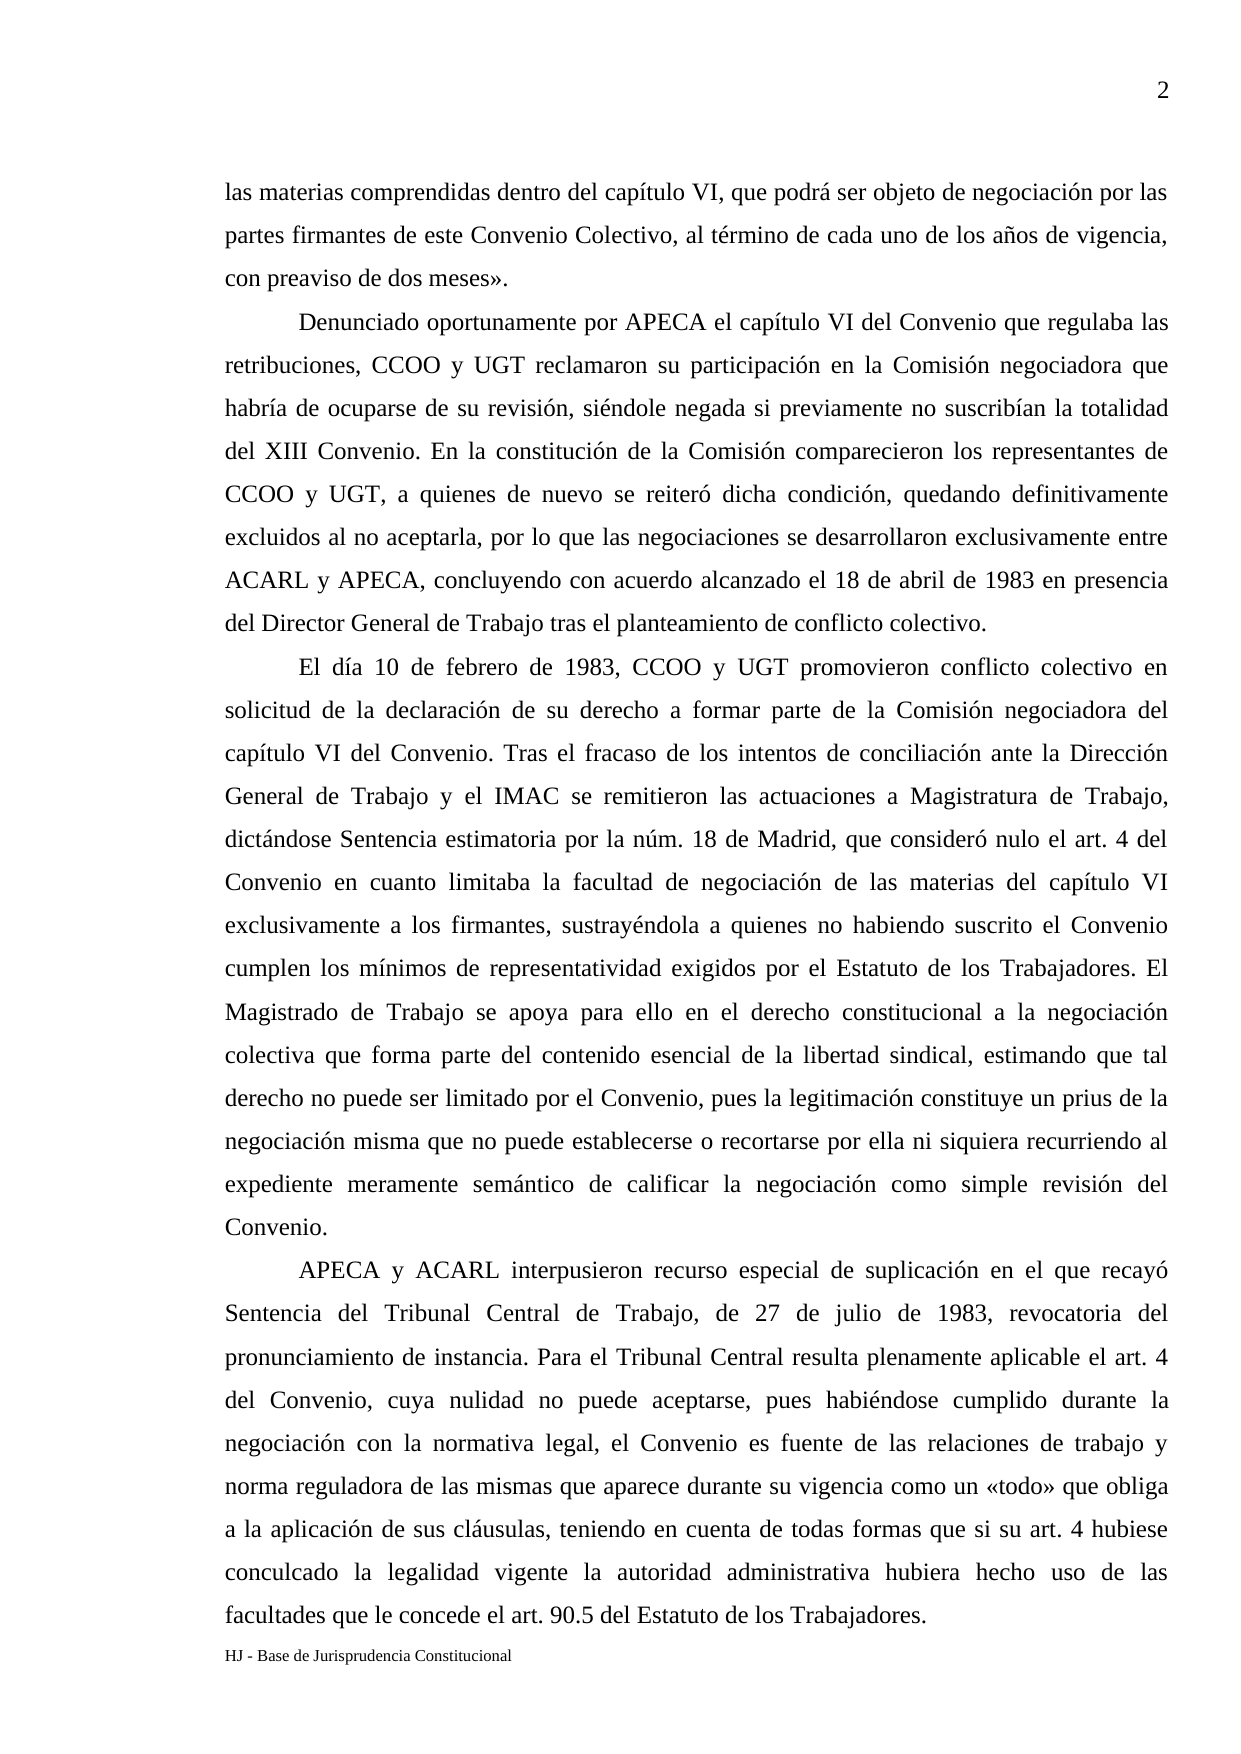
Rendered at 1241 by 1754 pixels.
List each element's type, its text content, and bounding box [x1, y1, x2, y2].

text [224, 177, 1169, 292]
text APECA y ACARL interpusieron recurso especial de suplicación en el que recayó Sentencia del Tribunal Central de Trabajo, de 27 de julio de 1983, revocatoria del pronunciamiento de instancia. Para el Tribunal Central resulta plenamente aplicable el art. 4 del Convenio, cuya nulidad no puede aceptarse, pues habiéndose cumplido durante la negociación con la normativa legal, el Convenio es fuente de las relaciones de trabajo y norma reguladora de las mismas que aparece durante su vigencia como un «todo» que obliga a la aplicación de sus cláusulas, teniendo en cuenta de todas formas que si su art. 4 hubiese conculcado la legalidad vigente la autoridad administrativa hubiera hecho uso de las facultades que le concede el art. 90.5 del Estatuto de los Trabajadores. [224, 1255, 1169, 1629]
text Denunciado oportunamente por APECA el capítulo VI del Convenio que regulaba las retribuciones, CCOO y UGT reclamaron su participación en la Comisión negociadora que habría de ocuparse de su revisión, siéndole negada si previamente no suscribían la totalidad del XIII Convenio. En la constitución de la Comisión comparecieron los representantes de CCOO y UGT, a quienes de nuevo se reiteró dicha condición, quedando definitivamente excluidos al no aceptarla, por lo que las negociaciones se desarrollaron exclusivamente entre ACARL y APECA, concluyendo con acuerdo alcanzado el 18 de abril de 1983 en presencia del Director General de Trabajo tras el planteamiento de conflicto colectivo. [224, 307, 1169, 637]
text El día 10 de febrero de 1983, CCOO y UGT promovieron conflicto colectivo en solicitud de la declaración de su derecho a formar parte de la Comisión negociadora del capítulo VI del Convenio. Tras el fracaso de los intentos de conciliación ante la Dirección General de Trabajo y el IMAC se remitieron las actuaciones a Magistratura de Trabajo, dictándose Sentencia estimatoria por la núm. 18 de Madrid, que consideró nulo el art. 4 del Convenio en cuanto limitaba la facultad de negociación de las materias del capítulo VI exclusivamente a los firmantes, sustrayéndola a quienes no habiendo suscrito el Convenio cumplen los mínimos de representatividad exigidos por el Estatuto de los Trabajadores. El Magistrado de Trabajo se apoya para ello en el derecho constitucional a la negociación colectiva que forma parte del contenido esencial de la libertad sindical, estimando que tal derecho no puede ser limitado por el Convenio, pues la legitimación constituye un prius de la negociación misma que no puede establecerse o recortarse por ella ni siquiera recurriendo al expediente meramente semántico de calificar la negociación como simple revisión del Convenio. [224, 652, 1169, 1241]
